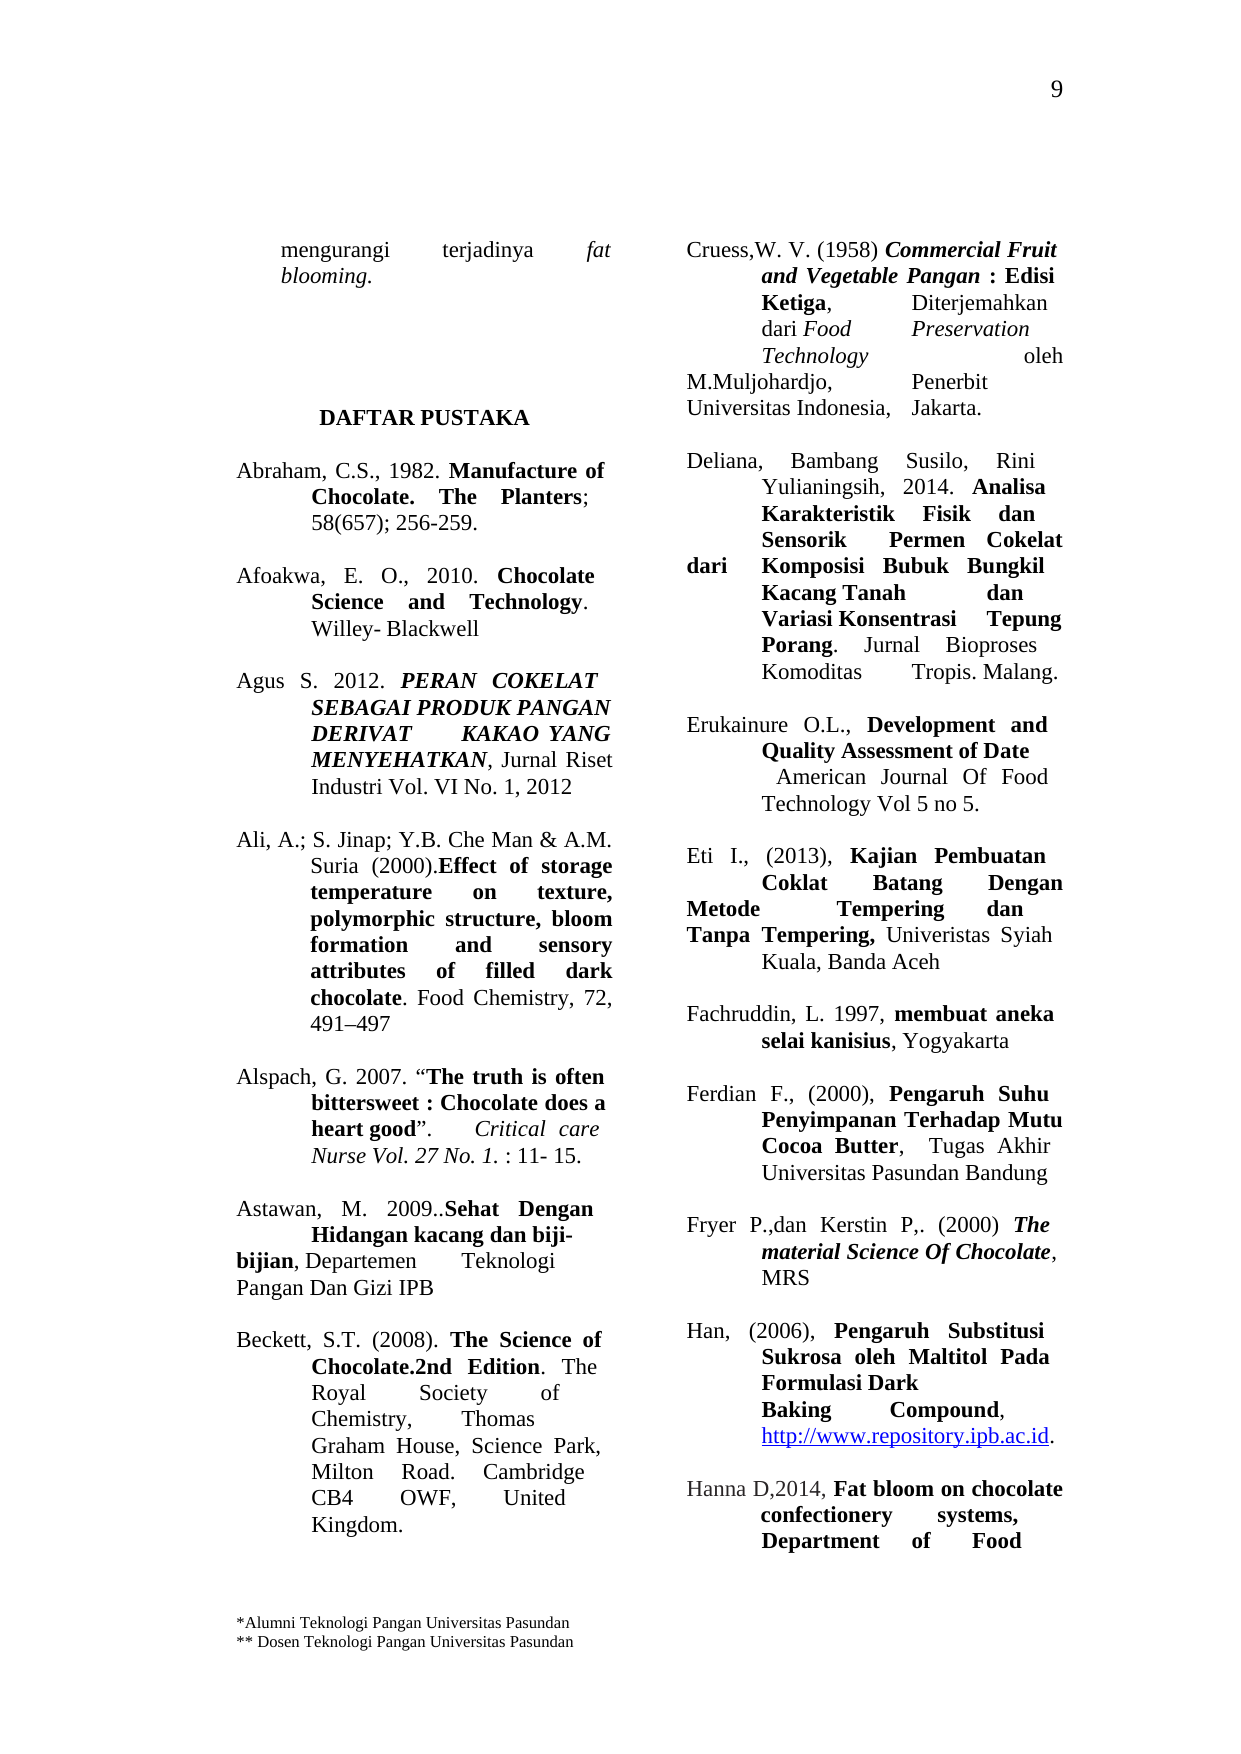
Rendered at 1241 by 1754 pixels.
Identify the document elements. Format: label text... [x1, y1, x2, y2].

text Baking Compound, http://www.repository.ipb.ac.id. [686, 1396, 1063, 1448]
text DAFTAR PUSTAKA [236, 404, 613, 430]
text Afoakwa, E. O., 2010. Chocolate Science and Technology. Willey- Blackwell [236, 562, 613, 641]
text Eti I., (2013), Kajian Pembuatan Coklat Batang Dengan Metode Tempering dan Tanpa Tempering, Univeristas Syiah Kuala, Banda Aceh [686, 842, 1063, 974]
text Deliana, Bambang Susilo, Rini Yulianingsih, 2014. Analisa Karakteristik Fisik dan Sensorik Permen Cokelat dari Komposisi Bubuk Bungkil Kacang Tanah dan Variasi Konsentrasi Tepung Porang. Jurnal Bioproses Komoditas Tropis. Malang. [686, 447, 1063, 684]
text Fryer P.,dan Kerstin P,. (2000) The material Science Of Chocolate, MRS [686, 1211, 1063, 1290]
text Fachruddin, L. 1997, membuat aneka selai kanisius, Yogyakarta [686, 1001, 1063, 1053]
text Erukainure O.L., Development and Quality Assessment of Date [686, 711, 1063, 763]
text Cruess,W. V. (1958) Commercial Fruit and Vegetable Pangan : Edisi Ketiga, Diterjemahkan dari Food Preservation Technology oleh M.Muljohardjo, Penerbit Universitas Indonesia, Jakarta. [686, 236, 1063, 421]
text Alspach, G. 2007. “The truth is often bittersweet : Chocolate does a heart good”. Critical care Nurse Vol. 27 No. 1. : 11- 15. [236, 1063, 613, 1168]
text Han, (2006), Pengaruh Substitusi Sukrosa oleh Maltitol Pada Formulasi Dark [686, 1317, 1063, 1396]
text Agus S. 2012. PERAN COKELAT SEBAGAI PRODUK PANGAN DERIVAT KAKAO YANG MENYEHATKAN, Jurnal Riset Industri Vol. VI No. 1, 2012 [236, 667, 613, 799]
text Ali, A.; S. Jinap; Y.B. Che Man & A.M. Suria (2000).Effect of storage temperature on texture, polymorphic structure, bloom formation and sensory attributes of filled dark chocolate. Food Chemistry, 72, 491–497 [236, 826, 613, 1036]
text Beckett, S.T. (2008). The Science of Chocolate.2nd Edition. The Royal Society of Chemistry, Thomas Graham House, Science Park, Milton Road. Cambridge CB4 OWF, United Kingdom. [236, 1326, 613, 1537]
text American Journal Of Food Technology Vol 5 no 5. [686, 763, 1063, 816]
list Perlu diteliti lebih lanjut waktu tempering yang lebih ideal untuk membuat coklat agar dapat mengurangi terjadinya fat blooming. [236, 236, 613, 289]
text Ferdian F., (2000), Pengaruh Suhu Penyimpanan Terhadap Mutu Cocoa Butter, Tugas Akhir Universitas Pasundan Bandung [686, 1079, 1063, 1185]
text Abraham, C.S., 1982. Manufacture of Chocolate. The Planters; 58(657); 256-259. [236, 457, 613, 536]
text Astawan, M. 2009..Sehat Dengan Hidangan kacang dan biji- bijian, Departemen Teknologi Pangan Dan Gizi IPB [236, 1194, 613, 1300]
